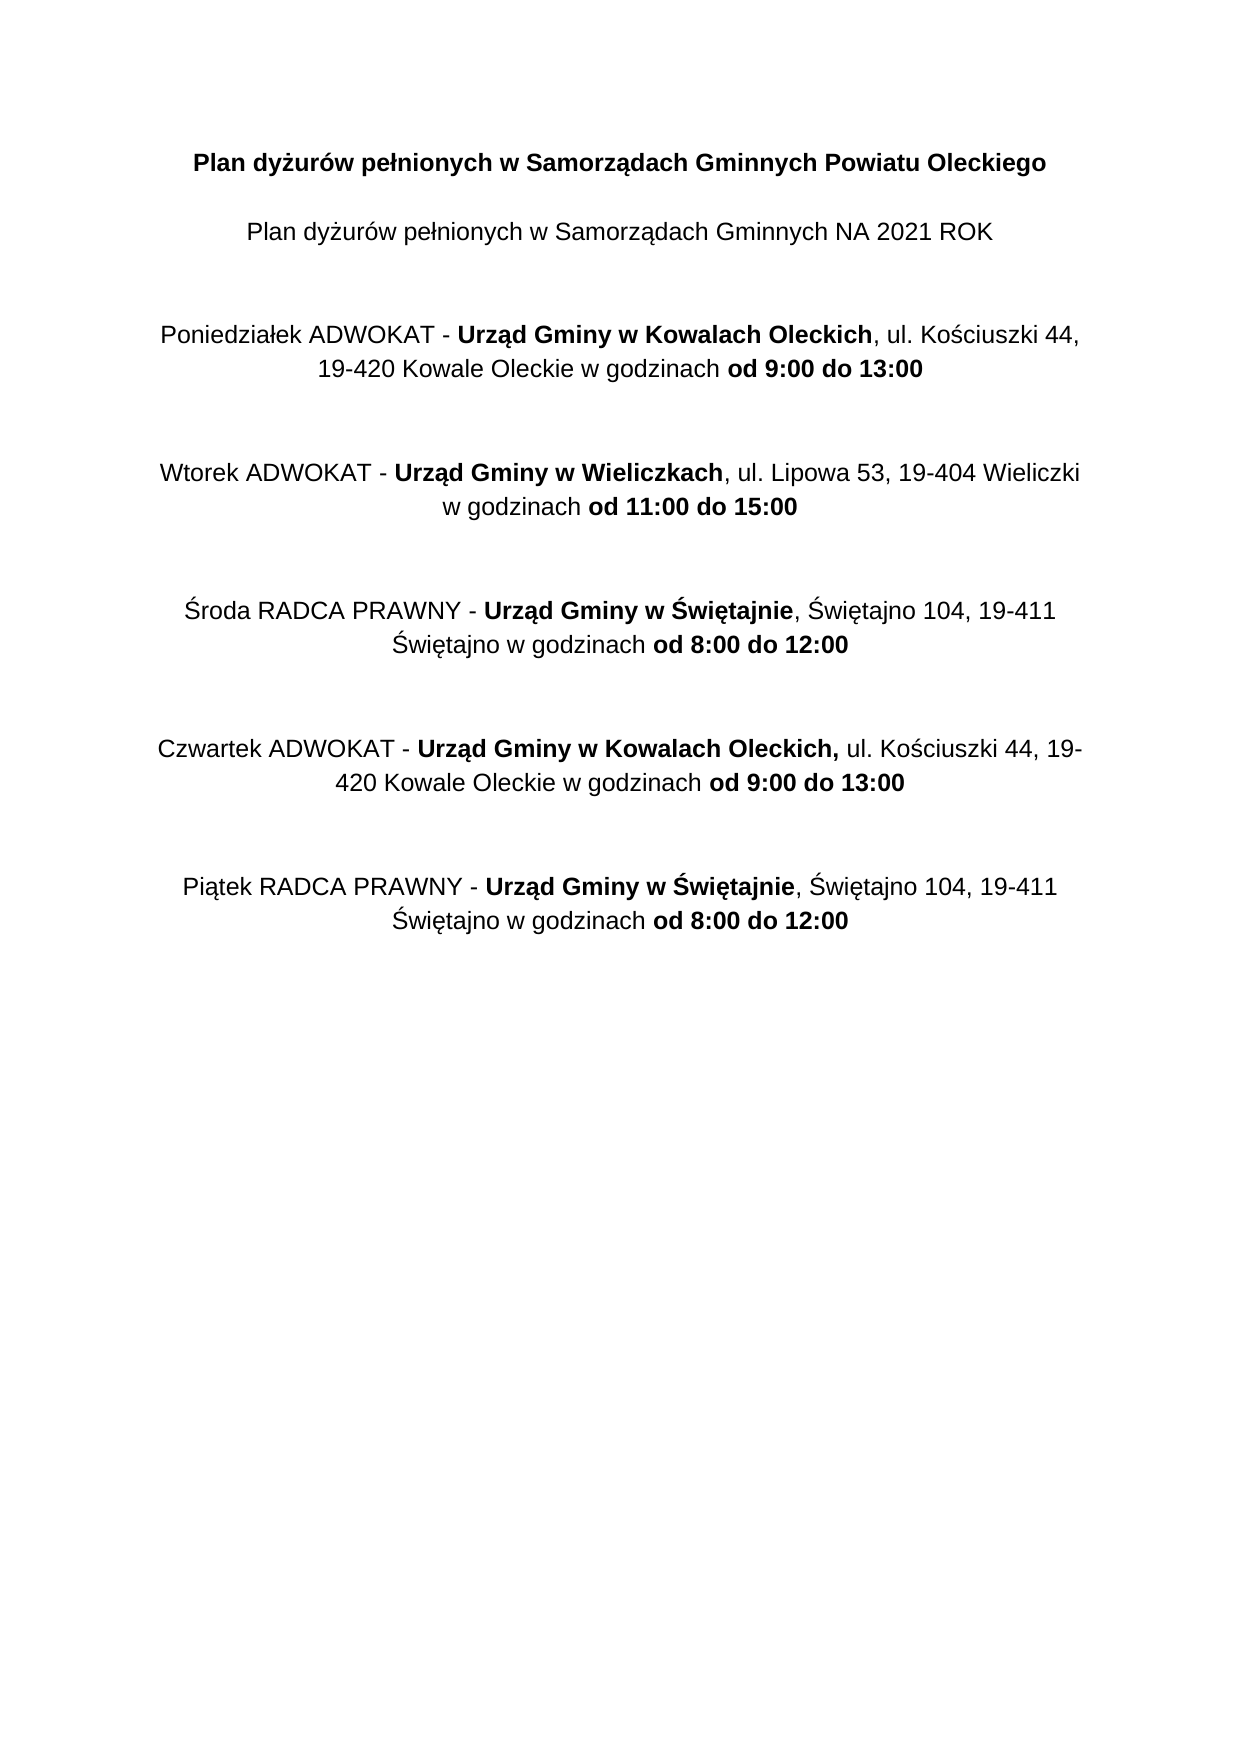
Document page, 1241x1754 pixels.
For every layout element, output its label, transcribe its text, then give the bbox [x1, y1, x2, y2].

text Poniedziałek ADWOKAT - Urząd Gminy w Kowalach Oleckich, ul. Kościuszki 44, 19-420 Kowale Oleckie w godzinach od 9:00 do 13:00 Wtorek ADWOKAT - Urząd Gminy w Wieliczkach, ul. Lipowa 53, 19-404 Wieliczki w godzinach od 11:00 do 15:00 Środa RADCA PRAWNY - Urząd Gminy w Świętajnie, Świętajno 104, 19-411 Świętajno w godzinach od 8:00 do 12:00 Czwartek ADWOKAT - Urząd Gminy w Kowalach Oleckich, ul. Kościuszki 44, 19-420 Kowale Oleckie w godzinach od 9:00 do 13:00 Piątek RADCA PRAWNY - Urząd Gminy w Świętajnie, Świętajno 104, 19-411 Świętajno w godzinach od 8:00 do 12:00 [148, 251, 1093, 935]
text Plan dyżurów pełnionych w Samorządach Gminnych Powiatu Oleckiego Plan dyżurów pełnionych w Samorządach Gminnych NA 2021 ROK [148, 148, 1093, 245]
